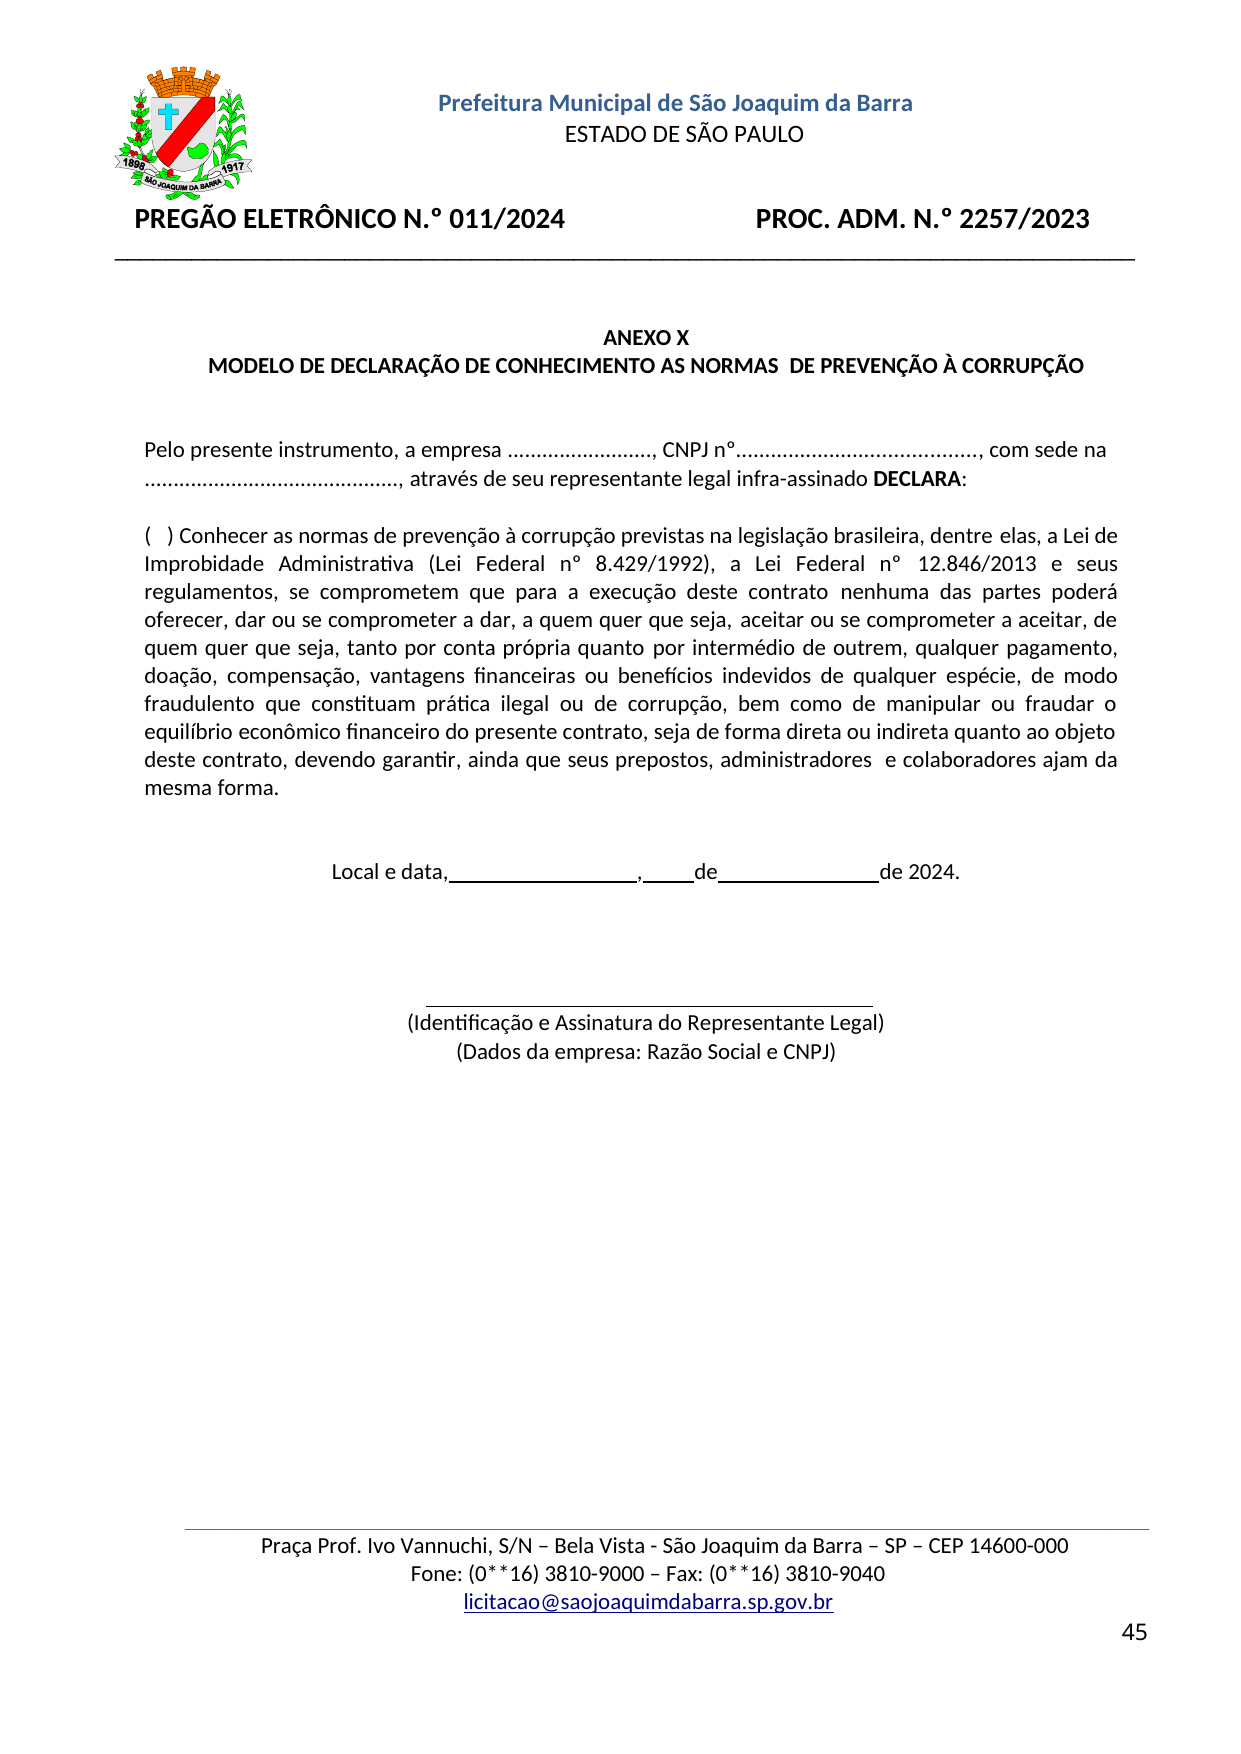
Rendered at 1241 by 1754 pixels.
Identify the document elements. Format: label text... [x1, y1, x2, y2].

text ............................................, através de seu representante legal infra-assinado DECLARA: [144, 464, 1148, 492]
text Pelo presente instrumento, a empresa ........................., CNPJ nº , com sede na [144, 436, 1148, 463]
text (Dados da empresa: Razão Social e CNPJ) [144, 1037, 1148, 1066]
text ( ) Conhecer as normas de prevenção à corrupção previstas na legislação brasileira, dentre elas, a Lei de Improbidade Administrativa (Lei Federal nº 8.429/1992), a Lei Federal nº 12.846/2013 e seus regulamentos, se comprometem que para a execução deste contrato nenhuma das partes poderá oferecer, dar ou se comprometer a dar, a quem quer que seja, aceitar ou se comprometer a aceitar, de quem quer que seja, tanto por conta própria quanto por intermédio de outrem, qualquer pagamento, doação, compensação, vantagens financeiras ou benefícios indevidos de qualquer espécie, de modo fraudulento que constituam prática ilegal ou de corrupção, bem como de manipular ou fraudar o equilíbrio econômico financeiro do presente contrato, seja de forma direta ou indireta quanto ao objeto deste contrato, devendo garantir, ainda que seus prepostos, administradores e colaboradores ajam da mesma forma. [144, 521, 1118, 801]
subtitle MODELO DE DECLARAÇÃO DE CONHECIMENTO AS NORMAS DE PREVENÇÃO À CORRUPÇÃO [144, 351, 1148, 379]
text Local e data, , de de 2024. [144, 857, 1148, 885]
subtitle ANEXO X [144, 323, 1148, 351]
text (Identificação e Assinatura do Representante Legal) [144, 1001, 1148, 1036]
